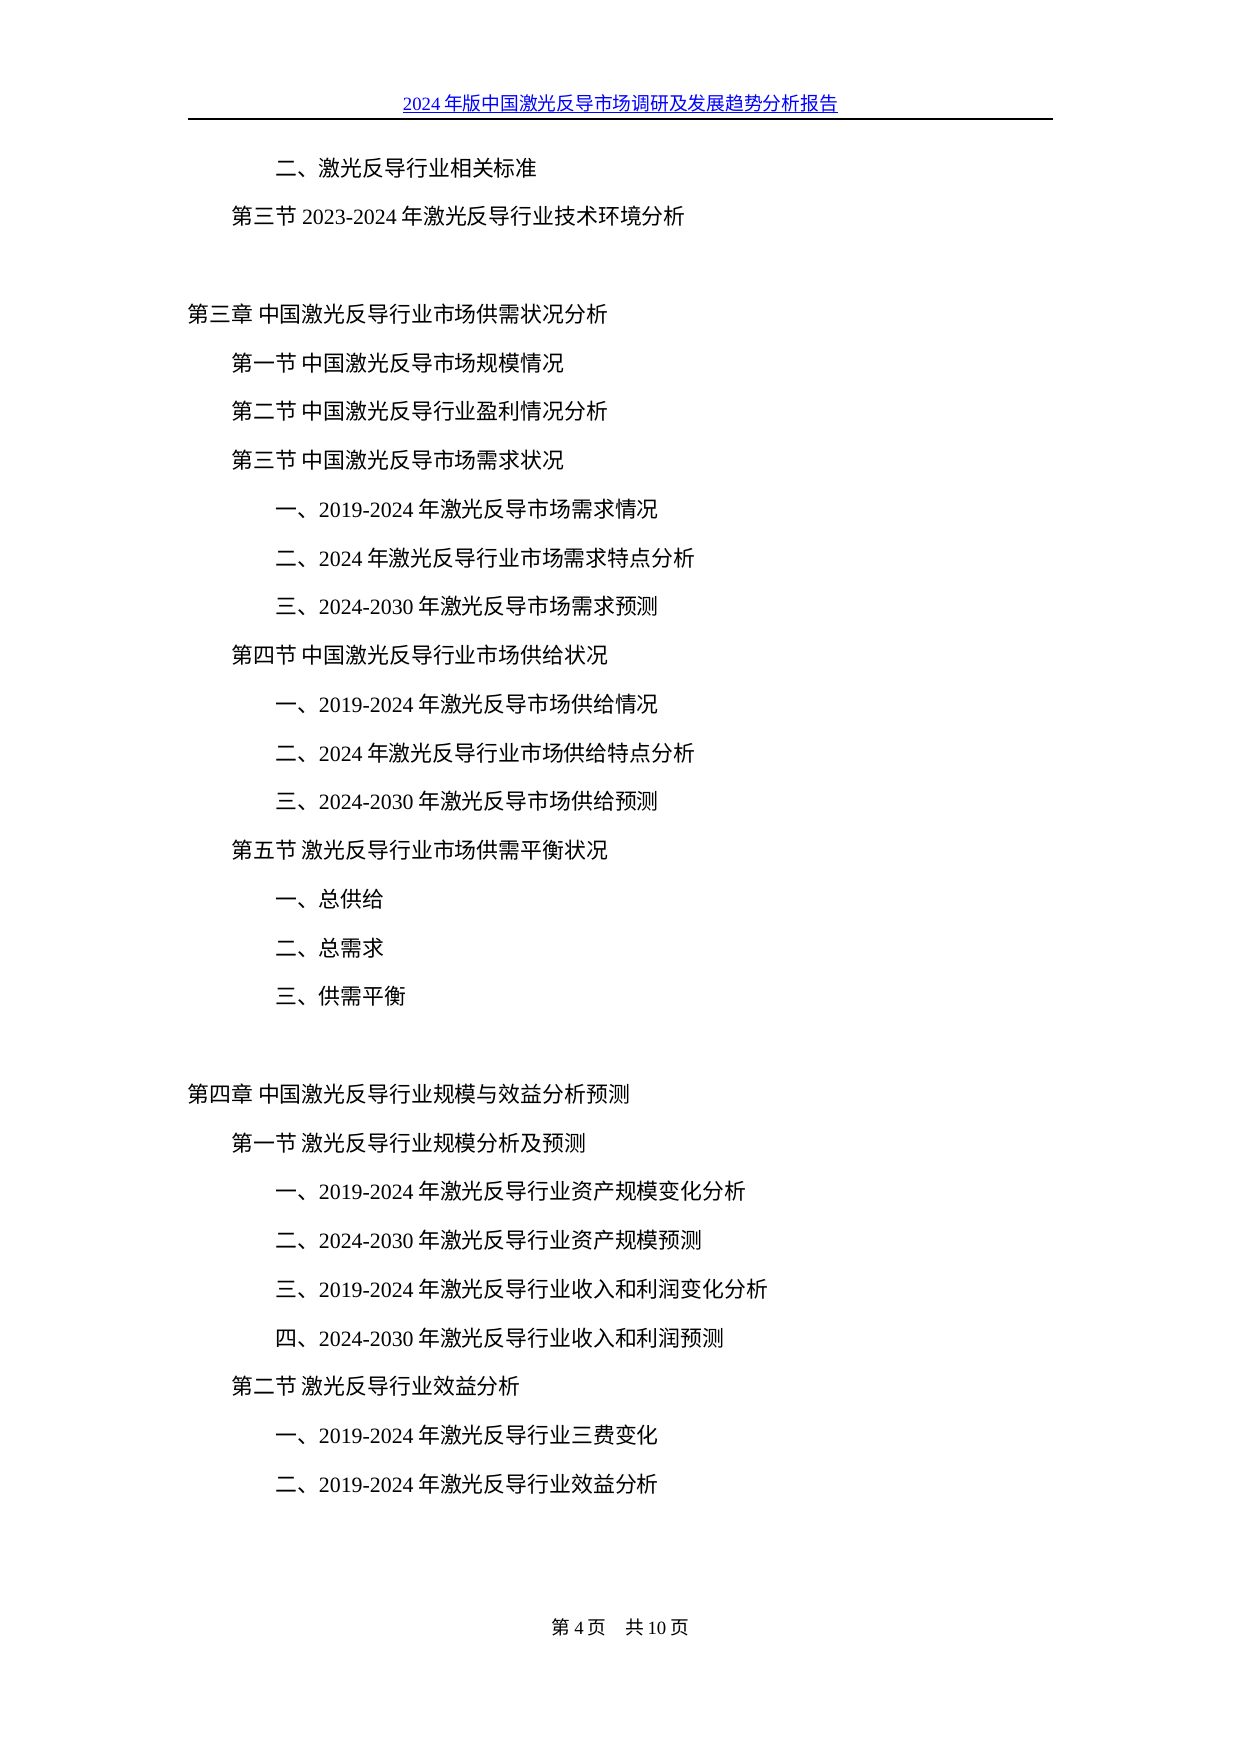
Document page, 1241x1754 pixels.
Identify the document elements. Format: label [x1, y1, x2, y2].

text [187, 150, 1053, 1499]
